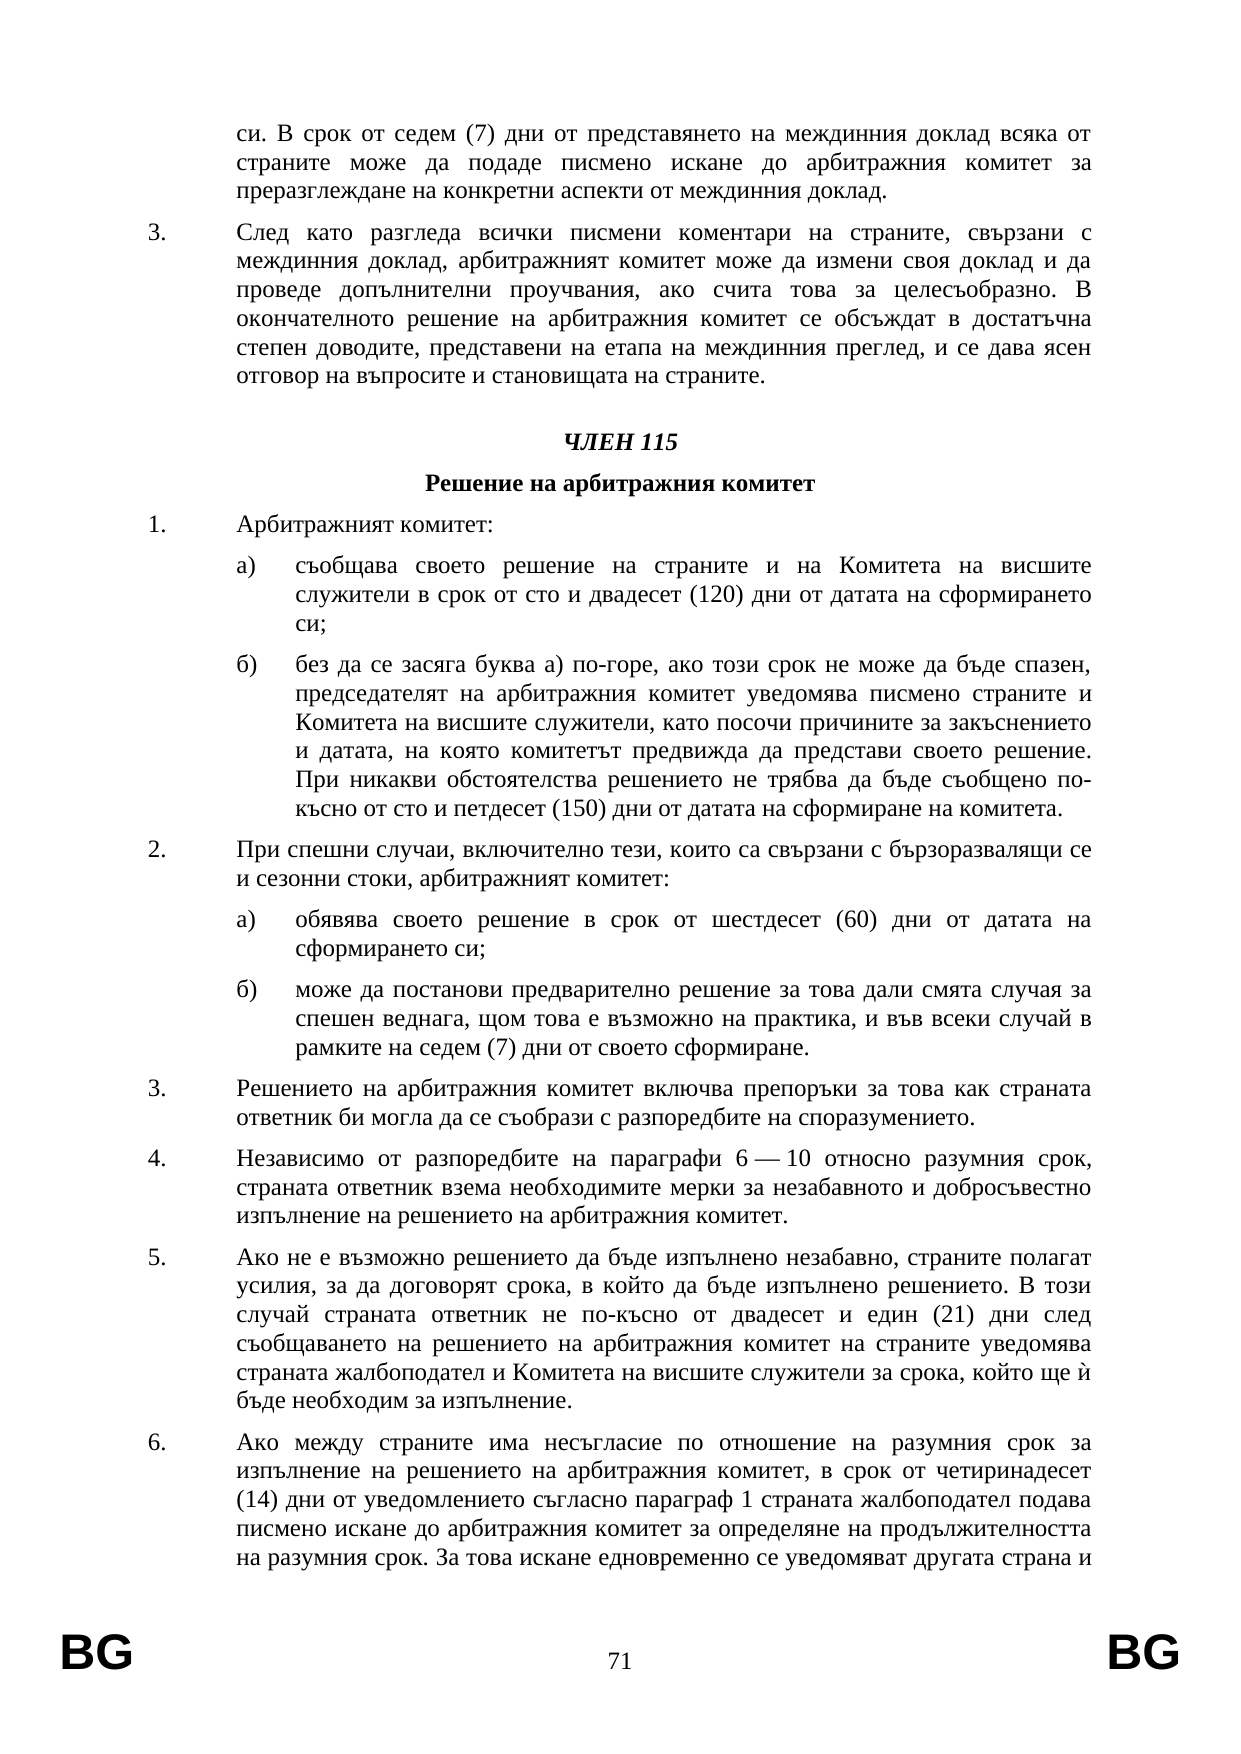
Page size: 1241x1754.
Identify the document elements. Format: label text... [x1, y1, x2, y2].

text ЧЛЕН 115 [148, 427, 1093, 456]
text а) съобщава своето решение на страните и на Комитета на висшите служители в срок от сто и двадесет (120) дни от датата на сформирането си; [236, 551, 1093, 637]
text а) обявява своето решение в срок от шестдесет (60) дни от датата на сформирането си; [236, 904, 1093, 962]
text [148, 1427, 1093, 1571]
text 5. Ако не е възможно решението да бъде изпълнено незабавно, страните полагат усилия, за да договорят срока, в който да бъде изпълнено решението. В този случай страната ответник не по-късно от двадесет и един (21) дни след съобщаването на решението на арбитражния комитет на страните уведомява страната жалбоподател и Комитета на висшите служители за срока, който ще ѝ бъде необходим за изпълнение. [148, 1242, 1093, 1414]
text б) може да постанови предварително решение за това дали смята случая за спешен веднага, щом това е възможно на практика, и във всеки случай в рамките на седем (7) дни от своето сформиране. [236, 974, 1093, 1061]
text 3. Решението на арбитражния комитет включва препоръки за това как страната ответник би могла да се съобрази с разпоредбите на споразумението. [148, 1073, 1093, 1131]
text 3. След като разгледа всички писмени коментари на страните, свързани с междинния доклад, арбитражният комитет може да измени своя доклад и да проведе допълнителни проучвания, ако счита това за целесъобразно. В окончателното решение на арбитражния комитет се обсъждат в достатъчна степен доводите, представени на етапа на междинния преглед, и се дава ясен отговор на въпросите и становищата на страните. [148, 217, 1093, 389]
text 1. Арбитражният комитет: [148, 509, 1093, 538]
text 4. Независимо от разпоредбите на параграфи 6 — 10 относно разумния срок, страната ответник взема необходимите мерки за незабавното и добросъвестно изпълнение на решението на арбитражния комитет. [148, 1143, 1093, 1229]
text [148, 118, 1093, 204]
text Решение на арбитражния комитет [148, 468, 1093, 497]
text 2. При спешни случаи, включително тези, които са свързани с бързоразвалящи се и сезонни стоки, арбитражният комитет: [148, 834, 1093, 892]
text б) без да се засяга буква а) по-горе, ако този срок не може да бъде спазен, председателят на арбитражния комитет уведомява писмено страните и Комитета на висшите служители, като посочи причините за закъснението и датата, на която комитетът предвижда да представи своето решение. При никакви обстоятелства решението не трябва да бъде съобщено по-късно от сто и петдесет (150) дни от датата на сформиране на комитета. [236, 649, 1093, 822]
